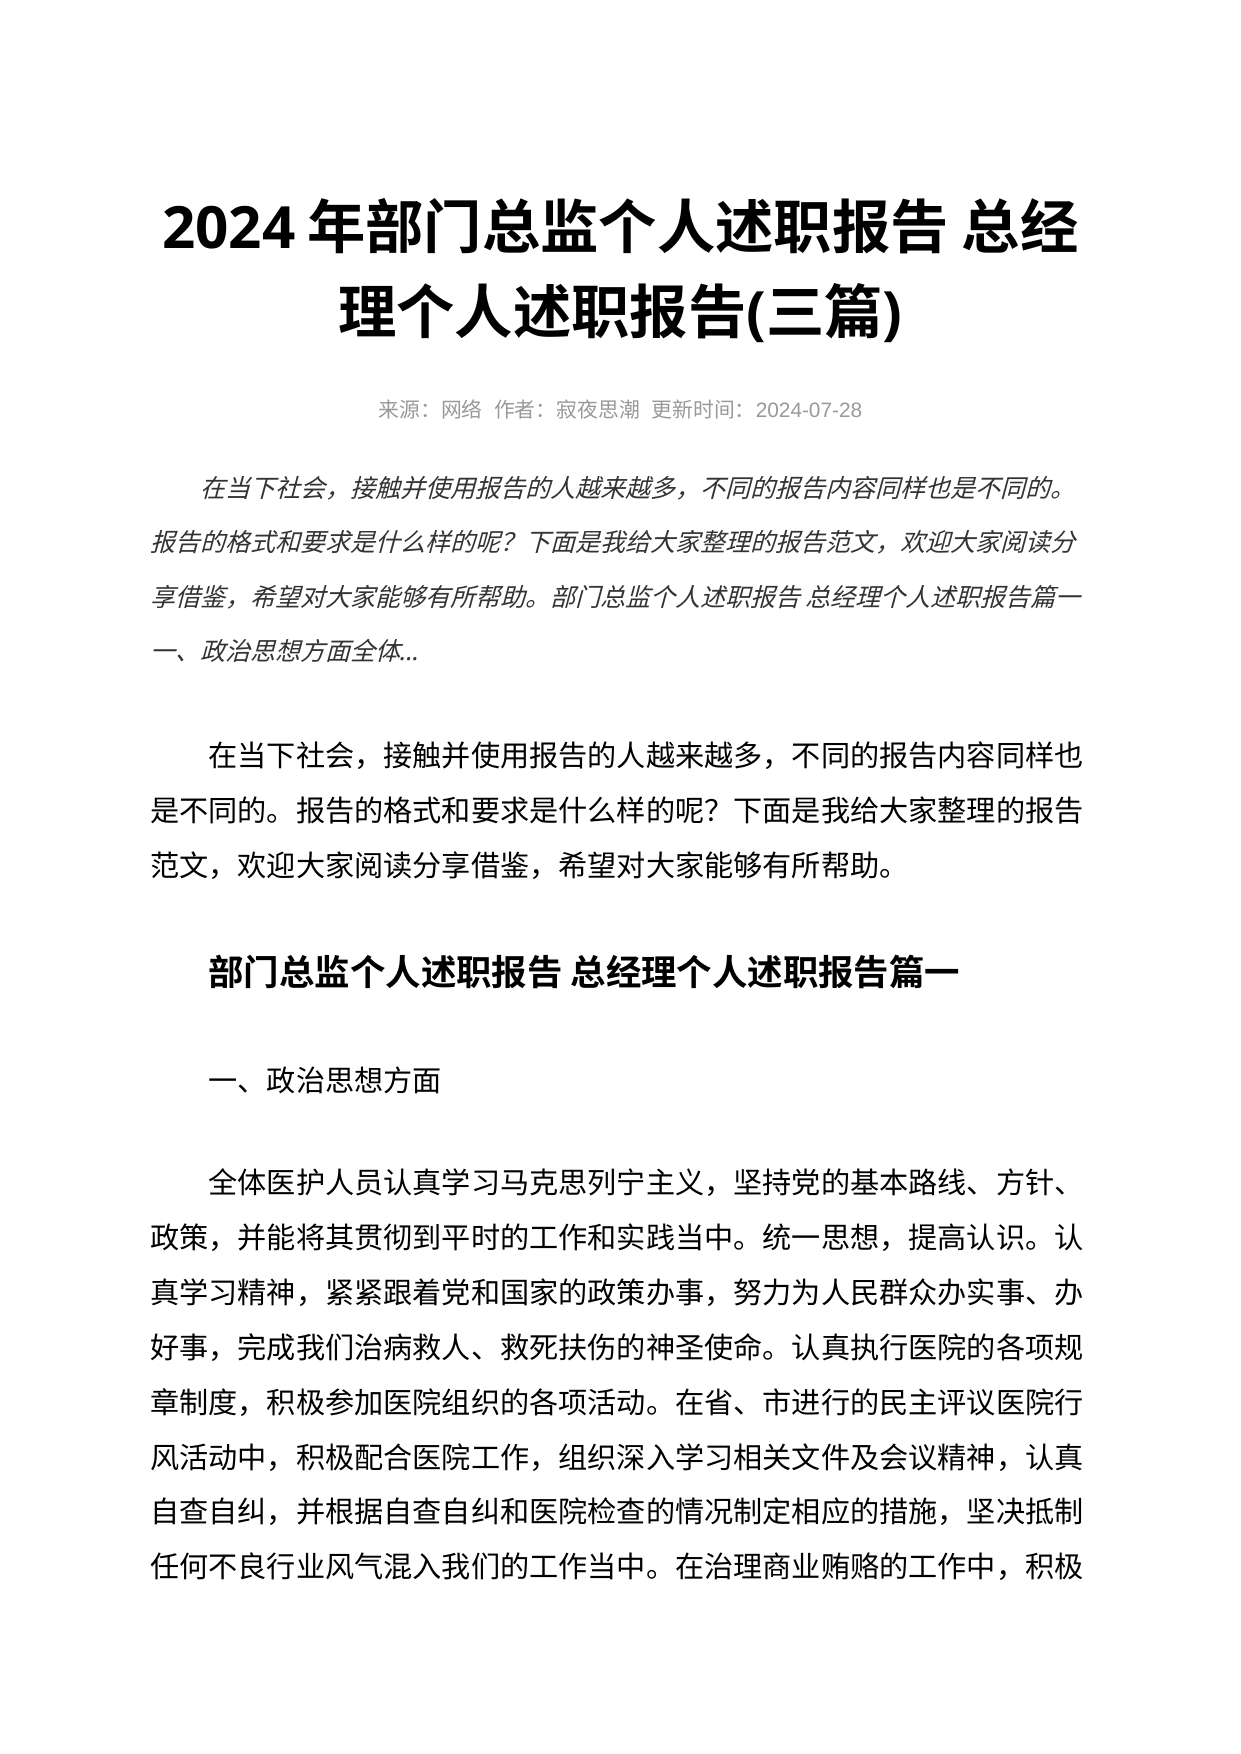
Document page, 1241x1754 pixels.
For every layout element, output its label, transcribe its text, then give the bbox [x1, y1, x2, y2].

text 部门总监个人述职报告 总经理个人述职报告篇一 [150, 944, 1090, 996]
subtitle 2024年部门总监个人述职报告 总经理个人述职报告(三篇) [150, 181, 1090, 351]
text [150, 1160, 1090, 1586]
text 在当下社会，接触并使用报告的人越来越多，不同的报告内容同样也是不同的。报告的格式和要求是什么样的呢？下面是我给大家整理的报告范文，欢迎大家阅读分享借鉴，希望对大家能够有所帮助。部门总监个人述职报告 总经理个人述职报告篇一一、政治思想方面全体... [150, 468, 1090, 668]
text 一、政治思想方面 [150, 1058, 1090, 1100]
text 在当下社会，接触并使用报告的人越来越多，不同的报告内容同样也是不同的。报告的格式和要求是什么样的呢？下面是我给大家整理的报告范文，欢迎大家阅读分享借鉴，希望对大家能够有所帮助。 [150, 733, 1090, 885]
text 来源：网络 作者：寂夜思潮 更新时间：2024-07-28 [150, 398, 1090, 422]
